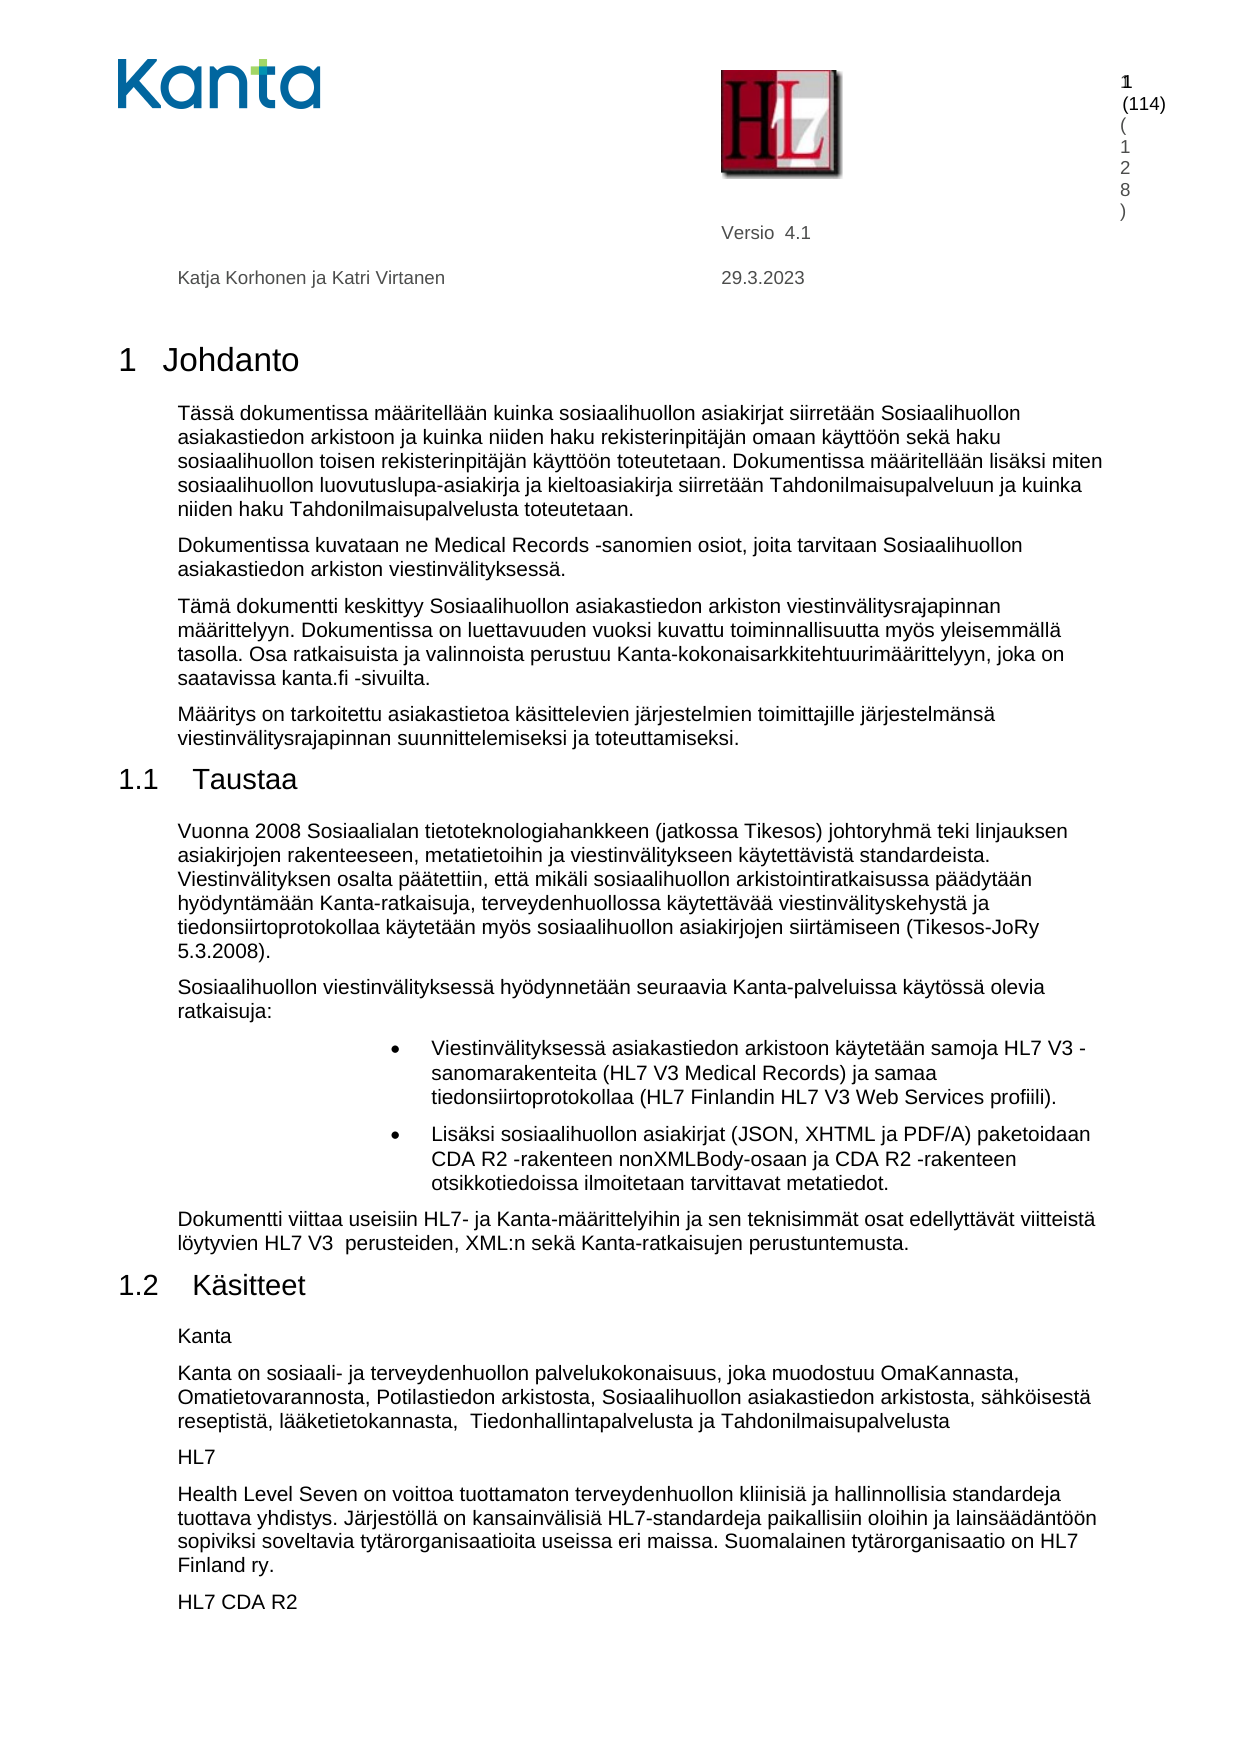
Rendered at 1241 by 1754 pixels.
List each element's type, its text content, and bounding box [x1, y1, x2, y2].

picture [118, 59, 321, 109]
text Sosiaalihuollon viestinvälityksessä hyödynnetään seuraavia Kanta-palveluissa käytössä olevia ratkaisuja: [177, 975, 1122, 1023]
text Vuonna 2008 Sosiaalialan tietoteknologiahankkeen (jatkossa Tikesos) johtoryhmä teki linjauksen asiakirjojen rakenteeseen, metatietoihin ja viestinvälitykseen käytettävistä standardeista. Viestinvälityksen osalta päätettiin, että mikäli sosiaalihuollon arkistointiratkaisussa päädytään hyödyntämään Kanta-ratkaisuja, terveydenhuollossa käytettävää viestinvälityskehystä ja tiedonsiirtoprotokollaa käytetään myös sosiaalihuollon asiakirjojen siirtämiseen (Tikesos-JoRy 5.3.2008). [177, 819, 1122, 963]
text Dokumentti viittaa useisiin HL7- ja Kanta-määrittelyihin ja sen teknisimmät osat edellyttävät viitteistä löytyvien HL7 V3 perusteiden, XML:n sekä Kanta-ratkaisujen perustuntemusta. [177, 1207, 1122, 1255]
subtitle Johdanto [118, 339, 1122, 378]
picture [721, 70, 844, 179]
text Määritys on tarkoitettu asiakastietoa käsittelevien järjestelmien toimittajille järjestelmänsä viestinvälitysrajapinnan suunnittelemiseksi ja toteuttamiseksi. [177, 702, 1122, 750]
text Tämä dokumentti keskittyy Sosiaalihuollon asiakastiedon arkiston viestinvälitysrajapinnan määrittelyyn. Dokumentissa on luettavuuden vuoksi kuvattu toiminnallisuutta myös yleisemmällä tasolla. Osa ratkaisuista ja valinnoista perustuu Kanta-kokonaisarkkitehtuurimäärittelyyn, joka on saatavissa kanta.fi -sivuilta. [177, 594, 1122, 689]
text Tässä dokumentissa määritellään kuinka sosiaalihuollon asiakirjat siirretään Sosiaalihuollon asiakastiedon arkistoon ja kuinka niiden haku rekisterinpitäjän omaan käyttöön sekä haku sosiaalihuollon toisen rekisterinpitäjän käyttöön toteutetaan. Dokumentissa määritellään lisäksi miten sosiaalihuollon luovutuslupa-asiakirja ja kieltoasiakirja siirretään Tahdonilmaisupalveluun ja kuinka niiden haku Tahdonilmaisupalvelusta toteutetaan. [177, 401, 1122, 521]
text HL7 [177, 1445, 1122, 1469]
list Viestinvälityksessä asiakastiedon arkistoon käytetään samoja HL7 V3 -sanomarakenteita (HL7 V3 Medical Records) ja samaa tiedonsiirtoprotokollaa (HL7 Finlandin HL7 V3 Web Services profiili). [390, 1036, 1122, 1109]
subtitle Taustaa [118, 762, 1122, 796]
text Kanta [177, 1324, 1122, 1348]
list Lisäksi sosiaalihuollon asiakirjat (JSON, XHTML ja PDF/A) paketoidaan CDA R2 -rakenteen nonXMLBody-osaan ja CDA R2 -rakenteen otsikkotiedoissa ilmoitetaan tarvittavat metatiedot. [390, 1121, 1122, 1195]
text Health Level Seven on voittoa tuottamaton terveydenhuollon kliinisiä ja hallinnollisia standardeja tuottava yhdistys. Järjestöllä on kansainvälisiä HL7-standardeja paikallisiin oloihin ja lainsäädäntöön sopiviksi soveltavia tytärorganisaatioita useissa eri maissa. Suomalainen tytärorganisaatio on HL7 Finland ry. [177, 1481, 1122, 1577]
text HL7 CDA R2 [177, 1590, 1122, 1614]
text Dokumentissa kuvataan ne Medical Records -sanomien osiot, joita tarvitaan Sosiaalihuollon asiakastiedon arkiston viestinvälityksessä. [177, 533, 1122, 581]
subtitle Käsitteet [118, 1268, 1122, 1301]
text Kanta on sosiaali- ja terveydenhuollon palvelukokonaisuus, joka muodostuu OmaKannasta, Omatietovarannosta, Potilastiedon arkistosta, Sosiaalihuollon asiakastiedon arkistosta, sähköisestä reseptistä, lääketietokannasta, Tiedonhallintapalvelusta ja Tahdonilmaisupalvelusta [177, 1361, 1122, 1432]
